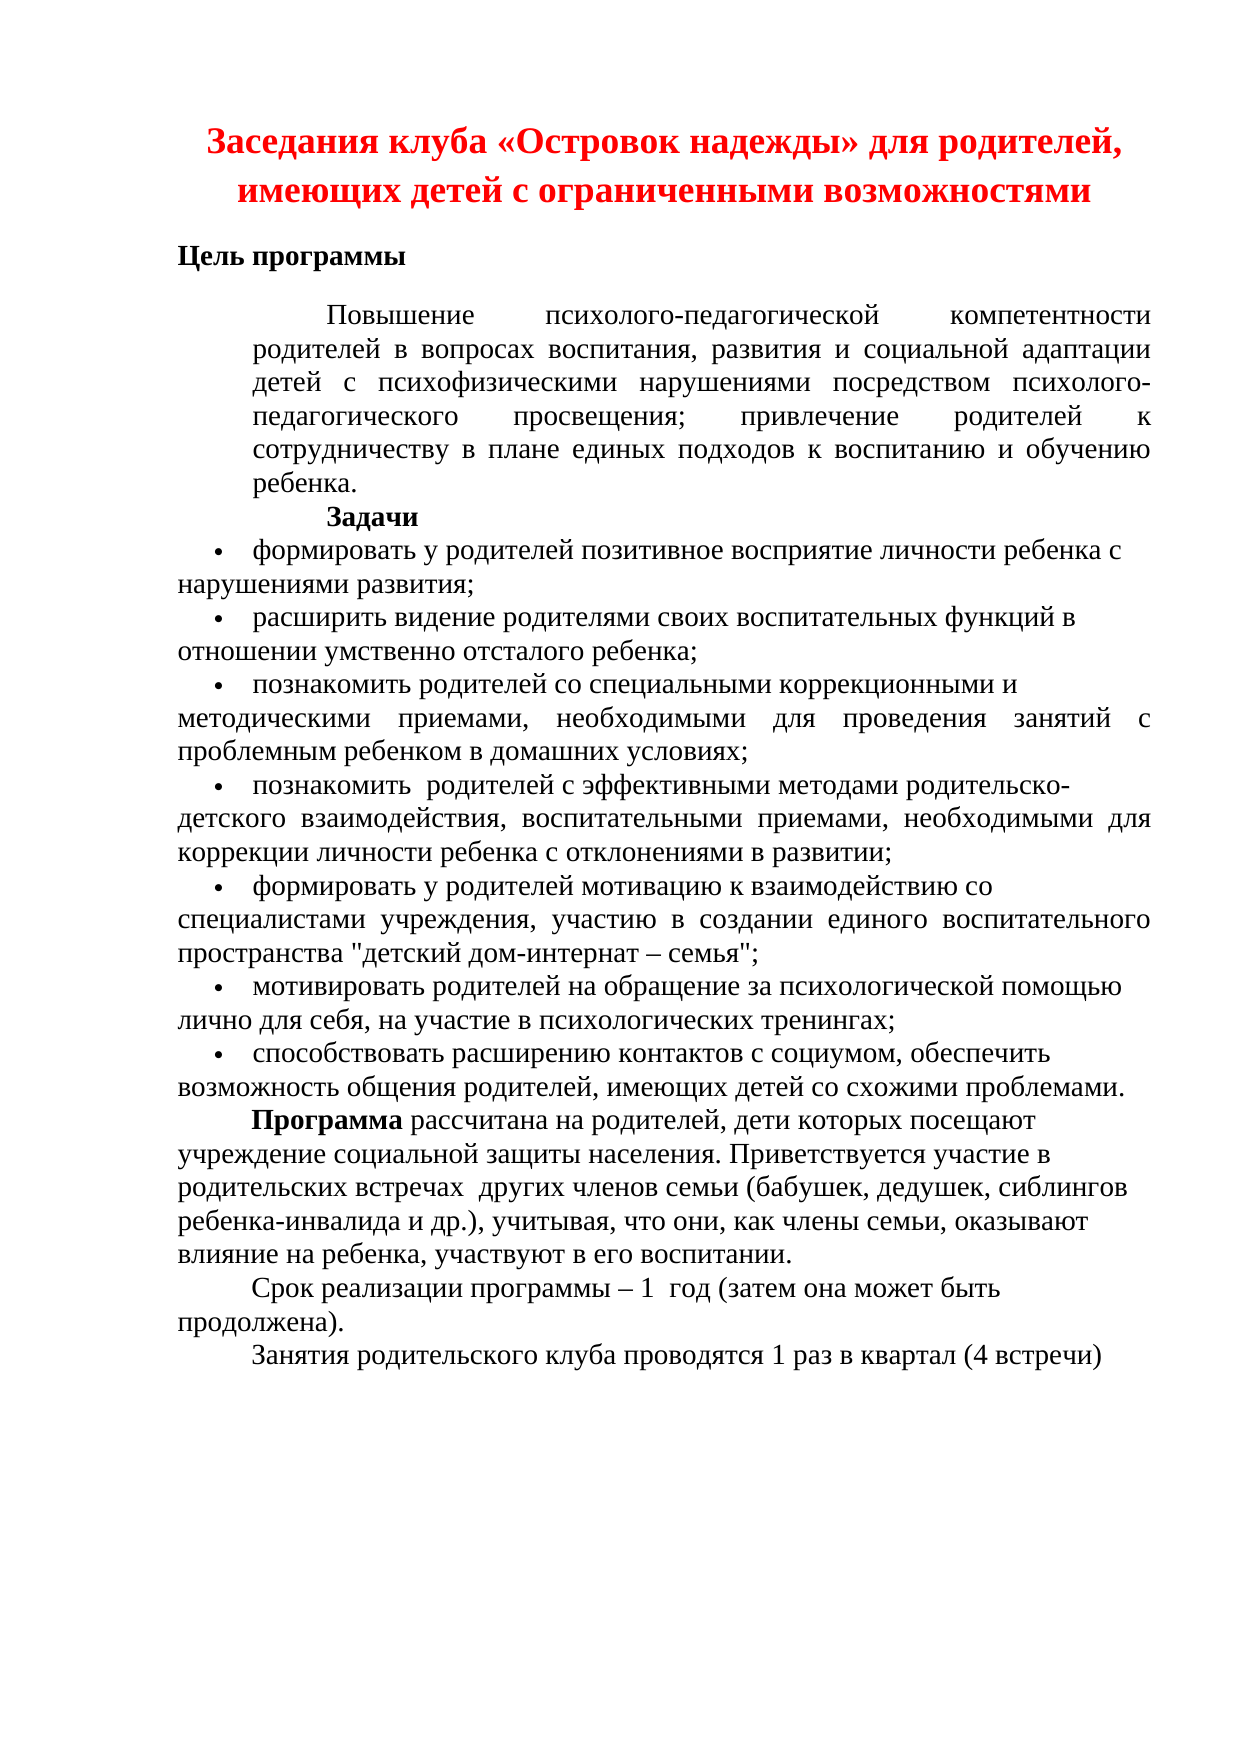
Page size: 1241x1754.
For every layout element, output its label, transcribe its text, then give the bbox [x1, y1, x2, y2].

list формировать у родителей мотивацию к взаимодействию со [215, 868, 1152, 901]
list формировать у родителей позитивное восприятие личности ребенка с [215, 532, 1152, 566]
text Программа рассчитана на родителей, дети которых посещают учреждение социальной защиты населения. Приветствуется участие в родительских встречах других членов семьи (бабушек, дедушек, сиблингов ребенка-инвалида и др.), учитывая, что они, как члены семьи, оказывают влияние на ребенка, участвуют в его воспитании. [177, 1102, 1152, 1270]
text нарушениями развития; [177, 566, 1152, 599]
list мотивировать родителей на обращение за психологической помощью [215, 968, 1152, 1002]
text методическими приемами, необходимыми для проведения занятий с проблемным ребенком в домашних условиях; [177, 700, 1152, 767]
text детского взаимодействия, воспитательными приемами, необходимыми для коррекции личности ребенка с отклонениями в развитии; [177, 801, 1152, 868]
text Заседания клуба «Островок надежды» для родителей, имеющих детей с ограниченными возможностями [177, 118, 1152, 211]
text Задачи [252, 499, 1152, 532]
list расширить видение родителями своих воспитательных функций в [215, 599, 1152, 633]
text Цель программы [177, 238, 1152, 272]
text специалистами учреждения, участию в создании единого воспитательного пространства "детский дом-интернат – семья"; [177, 901, 1152, 968]
text Повышение психолого-педагогической компетентности родителей в вопросах воспитания, развития и социальной адаптации детей с психофизическими нарушениями посредством психолого-педагогического просвещения; привлечение родителей к сотрудничеству в плане единых подходов к воспитанию и обучению ребенка. [252, 297, 1152, 499]
text лично для себя, на участие в психологических тренингах; [177, 1002, 1152, 1035]
text отношении умственно отсталого ребенка; [177, 633, 1152, 666]
list познакомить родителей с эффективными методами родительско- [215, 767, 1152, 801]
list способствовать расширению контактов с социумом, обеспечить [215, 1035, 1152, 1069]
text возможность общения родителей, имеющих детей со схожими проблемами. [177, 1069, 1152, 1102]
list познакомить родителей со специальными коррекционными и [215, 666, 1152, 700]
text Срок реализации программы – 1 год (затем она может быть продолжена). [177, 1270, 1152, 1337]
text Занятия родительского клуба проводятся 1 раз в квартал (4 встречи) [177, 1337, 1152, 1371]
